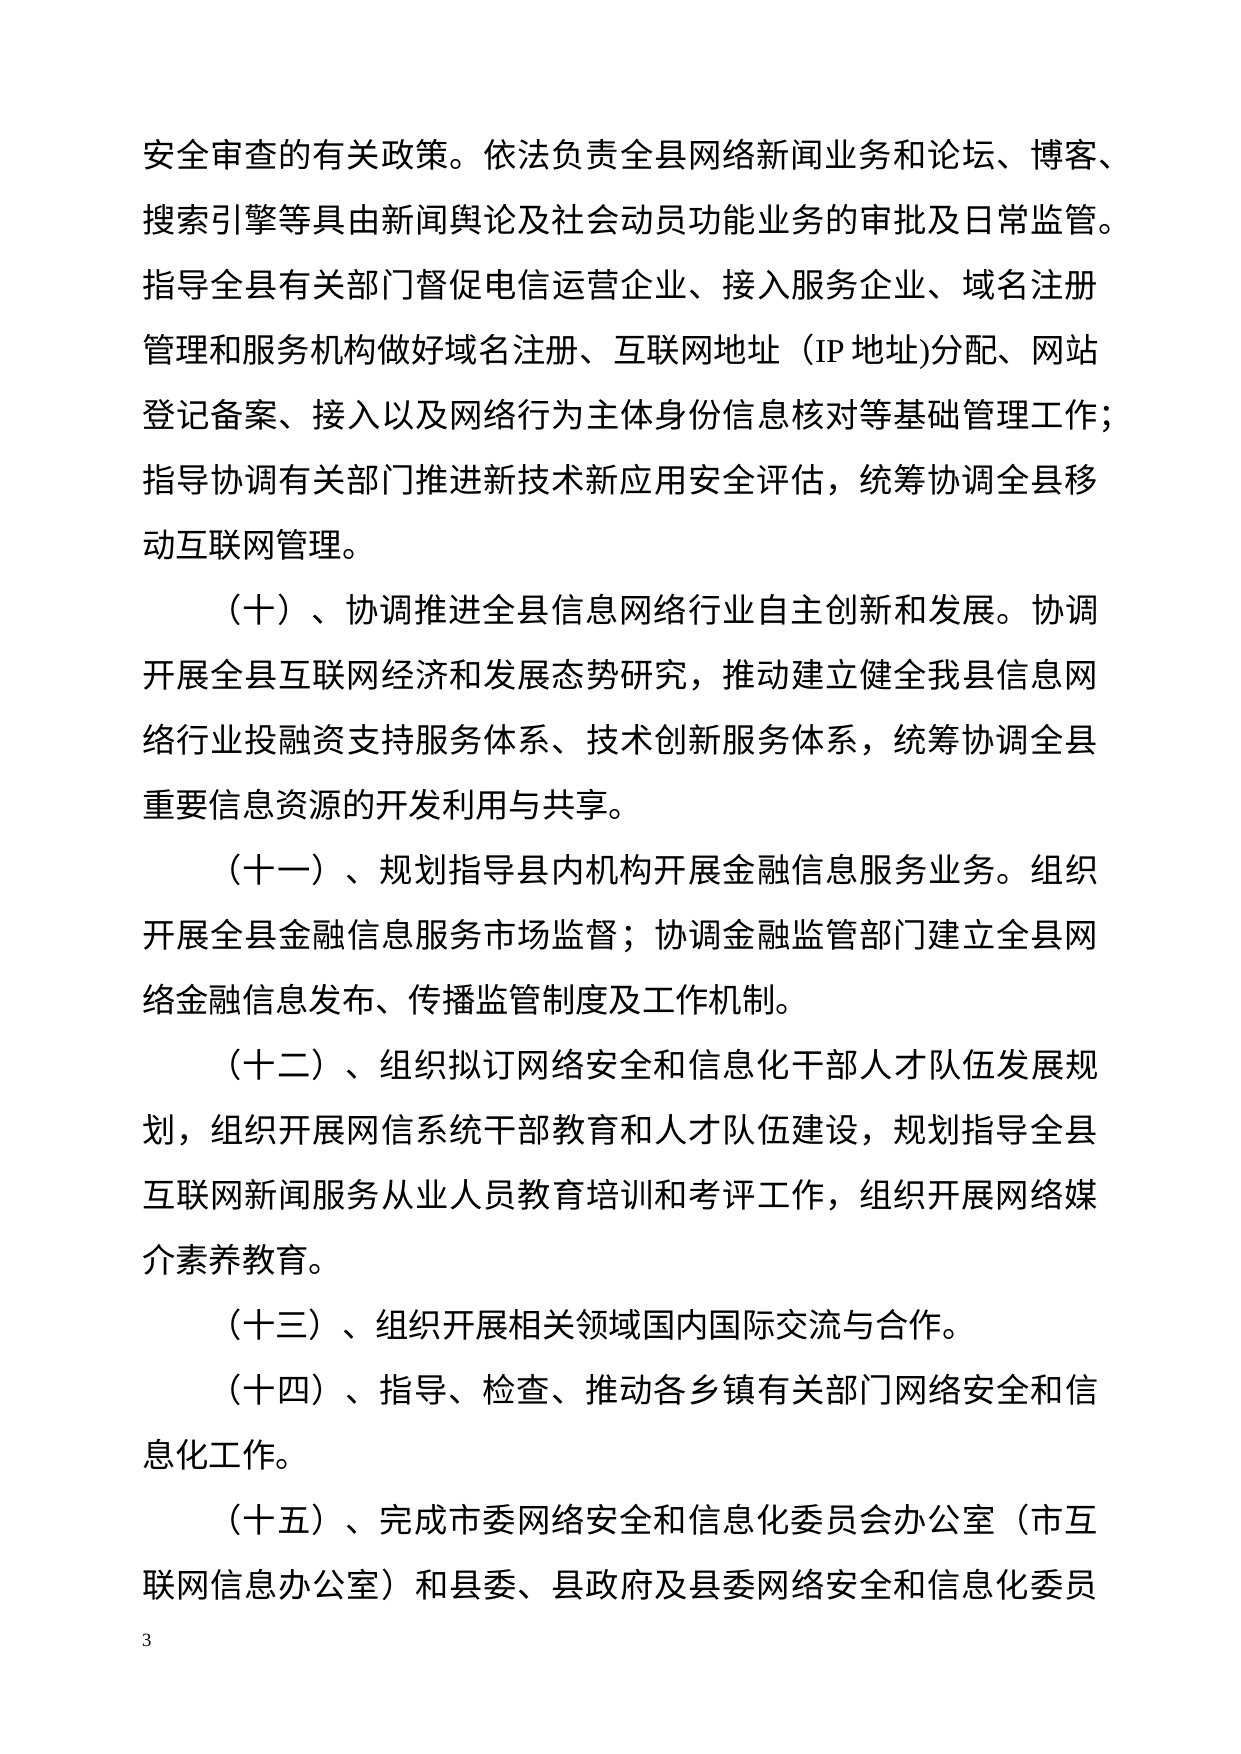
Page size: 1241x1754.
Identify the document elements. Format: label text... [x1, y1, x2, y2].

text （十）、协调推进全县信息网络行业自主创新和发展。协调开展全县互联网经济和发展态势研究，推动建立健全我县信息网络行业投融资支持服务体系、技术创新服务体系，统筹协调全县重要信息资源的开发利用与共享。 [142, 575, 1098, 835]
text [142, 120, 1098, 575]
text （十四）、指导、检查、推动各乡镇有关部门网络安全和信息化工作。 [142, 1355, 1098, 1485]
text （十二）、组织拟订网络安全和信息化干部人才队伍发展规划，组织开展网信系统干部教育和人才队伍建设，规划指导全县互联网新闻服务从业人员教育培训和考评工作，组织开展网络媒介素养教育。 [142, 1030, 1098, 1290]
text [142, 1485, 1098, 1615]
text （十一）、规划指导县内机构开展金融信息服务业务。组织开展全县金融信息服务市场监督；协调金融监管部门建立全县网络金融信息发布、传播监管制度及工作机制。 [142, 835, 1098, 1030]
text （十三）、组织开展相关领域国内国际交流与合作。 [142, 1290, 1098, 1355]
